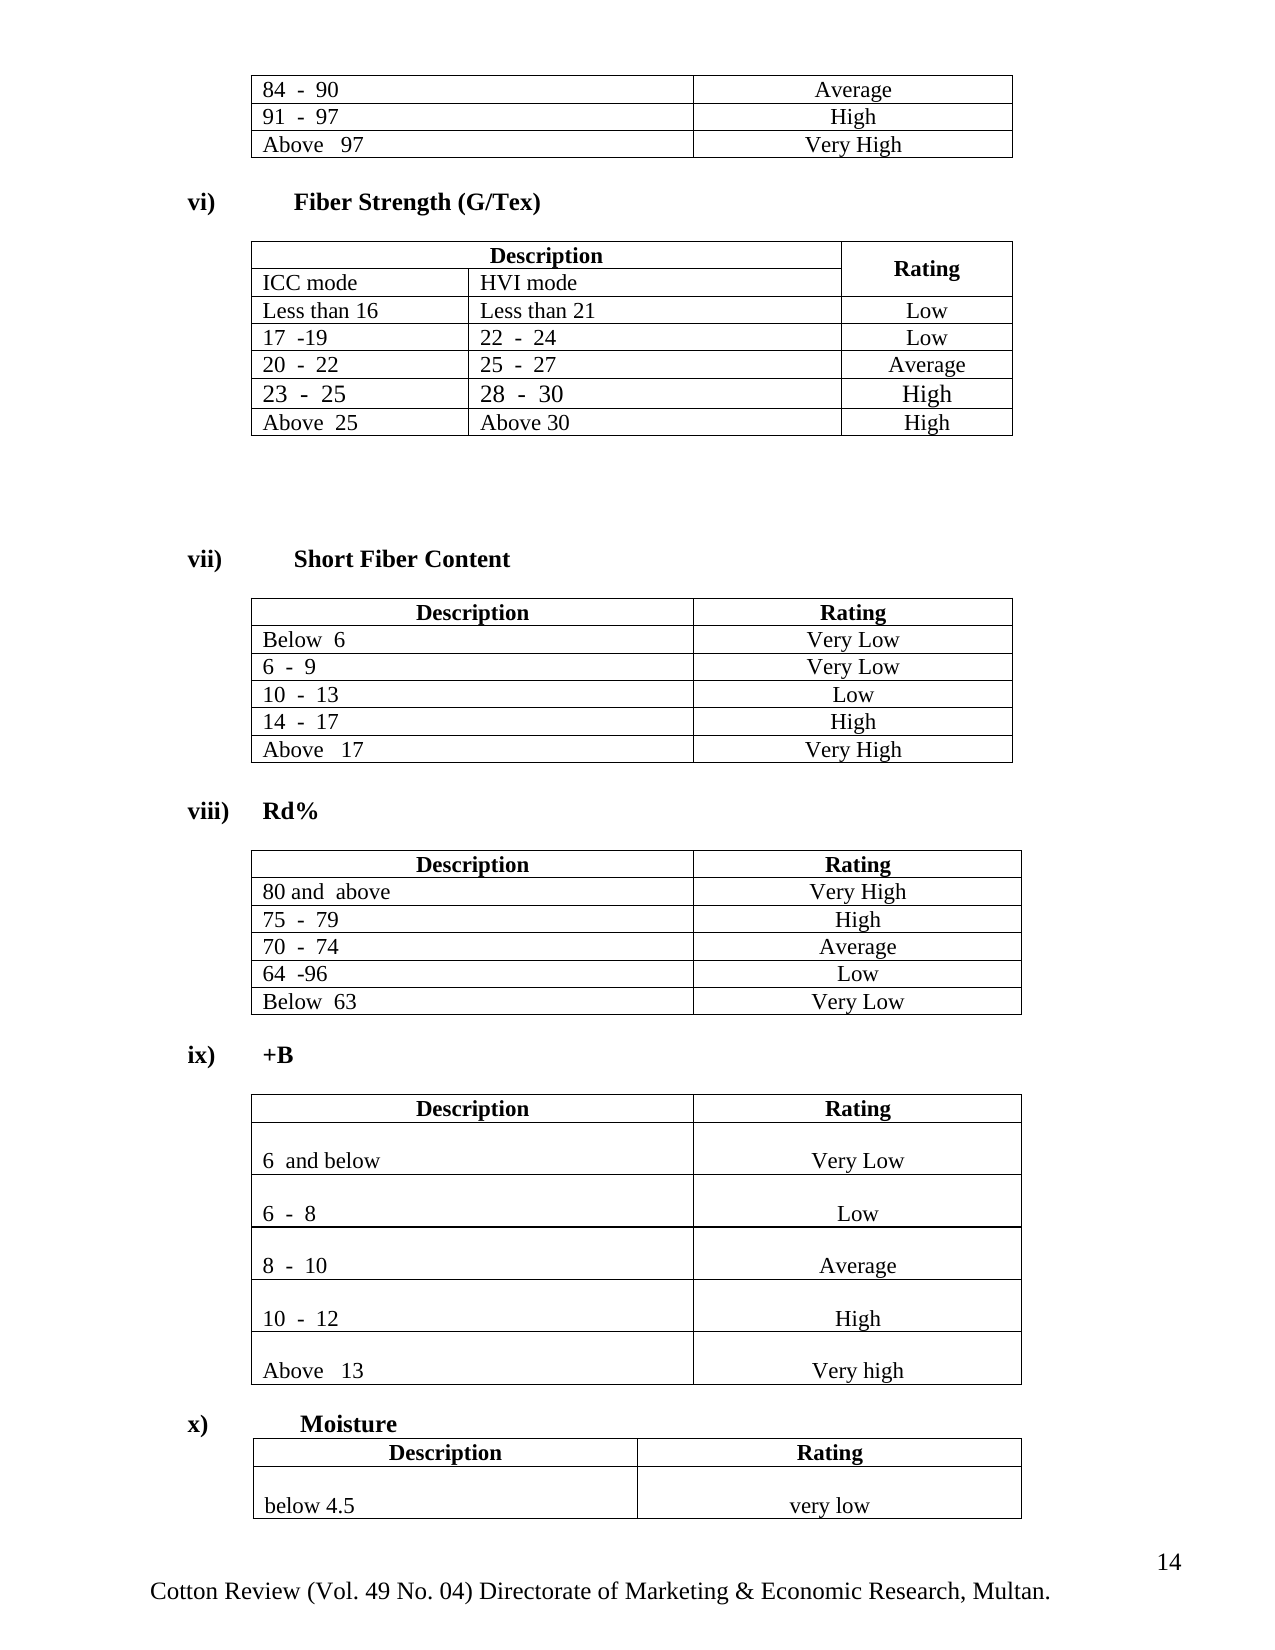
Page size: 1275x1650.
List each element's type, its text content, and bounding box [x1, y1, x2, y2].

table_cell Low [842, 324, 1012, 350]
table_cell 6 and below [252, 1123, 693, 1174]
table_cell 64 -96 [252, 961, 693, 987]
table_cell Below 63 [252, 988, 693, 1014]
table_cell 70 - 74 [252, 933, 693, 959]
table_header Description [254, 1439, 637, 1466]
table_cell Very High [694, 878, 1021, 905]
table_cell Low [694, 681, 1012, 707]
table_cell 91 - 97 [252, 104, 693, 130]
table_cell Low [694, 1175, 1021, 1226]
table_cell very low [638, 1467, 1021, 1518]
table_cell 22 - 24 [469, 324, 841, 350]
table_cell Less than 16 [252, 297, 468, 323]
table_cell Very Low [694, 626, 1012, 652]
table_cell 10 - 13 [252, 681, 693, 707]
table_cell Very High [694, 131, 1012, 157]
table_cell Average [694, 1228, 1021, 1279]
table_cell 20 - 22 [252, 351, 468, 378]
table_cell Less than 21 [469, 297, 841, 323]
table_header Rating [694, 1095, 1021, 1122]
table_header Rating [694, 599, 1012, 625]
table_header Rating [694, 851, 1021, 877]
table_cell High [694, 1280, 1021, 1331]
table_cell 10 - 12 [252, 1280, 693, 1331]
list Rd% [187, 796, 1181, 825]
table_cell Above 97 [252, 131, 693, 157]
table_cell Above 13 [252, 1332, 693, 1383]
table_cell 84 - 90 [252, 76, 693, 102]
table_cell 17 -19 [252, 324, 468, 350]
table_cell High [694, 906, 1021, 932]
table_cell 28 - 30 [469, 379, 841, 408]
table_cell 6 - 8 [252, 1175, 693, 1226]
list +B [187, 1040, 1181, 1069]
table_cell 23 - 25 [252, 379, 468, 408]
table_cell Low [842, 297, 1012, 323]
table_cell Very Low [694, 988, 1021, 1014]
table_cell 14 - 17 [252, 708, 693, 734]
table_cell Very High [694, 736, 1012, 762]
list Fiber Strength (G/Tex) [187, 187, 1181, 216]
table_cell 6 - 9 [252, 654, 693, 680]
table_header Description [252, 242, 841, 268]
table_header Rating [638, 1439, 1021, 1466]
table_cell High [694, 104, 1012, 130]
table_cell High [842, 409, 1012, 435]
table_cell Above 17 [252, 736, 693, 762]
table_cell Very Low [694, 1123, 1021, 1174]
table_cell High [842, 379, 1012, 408]
table_cell 75 - 79 [252, 906, 693, 932]
table_cell ICC mode [252, 269, 468, 296]
table_header Description [252, 1095, 693, 1122]
table_header Description [252, 599, 693, 625]
table_cell 8 - 10 [252, 1228, 693, 1279]
table_cell Above 25 [252, 409, 468, 435]
table_cell Very Low [694, 654, 1012, 680]
table_header Description [252, 851, 693, 877]
table_cell Average [842, 351, 1012, 378]
table_cell Average [694, 933, 1021, 959]
table_cell HVI mode [469, 269, 841, 296]
list Moisture [187, 1409, 1181, 1438]
table_cell Below 6 [252, 626, 693, 652]
table_cell Average [694, 76, 1012, 102]
table_cell below 4.5 [254, 1467, 637, 1518]
table_cell High [694, 708, 1012, 734]
table_cell 80 and above [252, 878, 693, 905]
table_cell 25 - 27 [469, 351, 841, 378]
table_header Rating [842, 242, 1012, 296]
table_cell Above 30 [469, 409, 841, 435]
table_cell Very high [694, 1332, 1021, 1383]
list Short Fiber Content [187, 544, 1181, 572]
table_cell Low [694, 961, 1021, 987]
